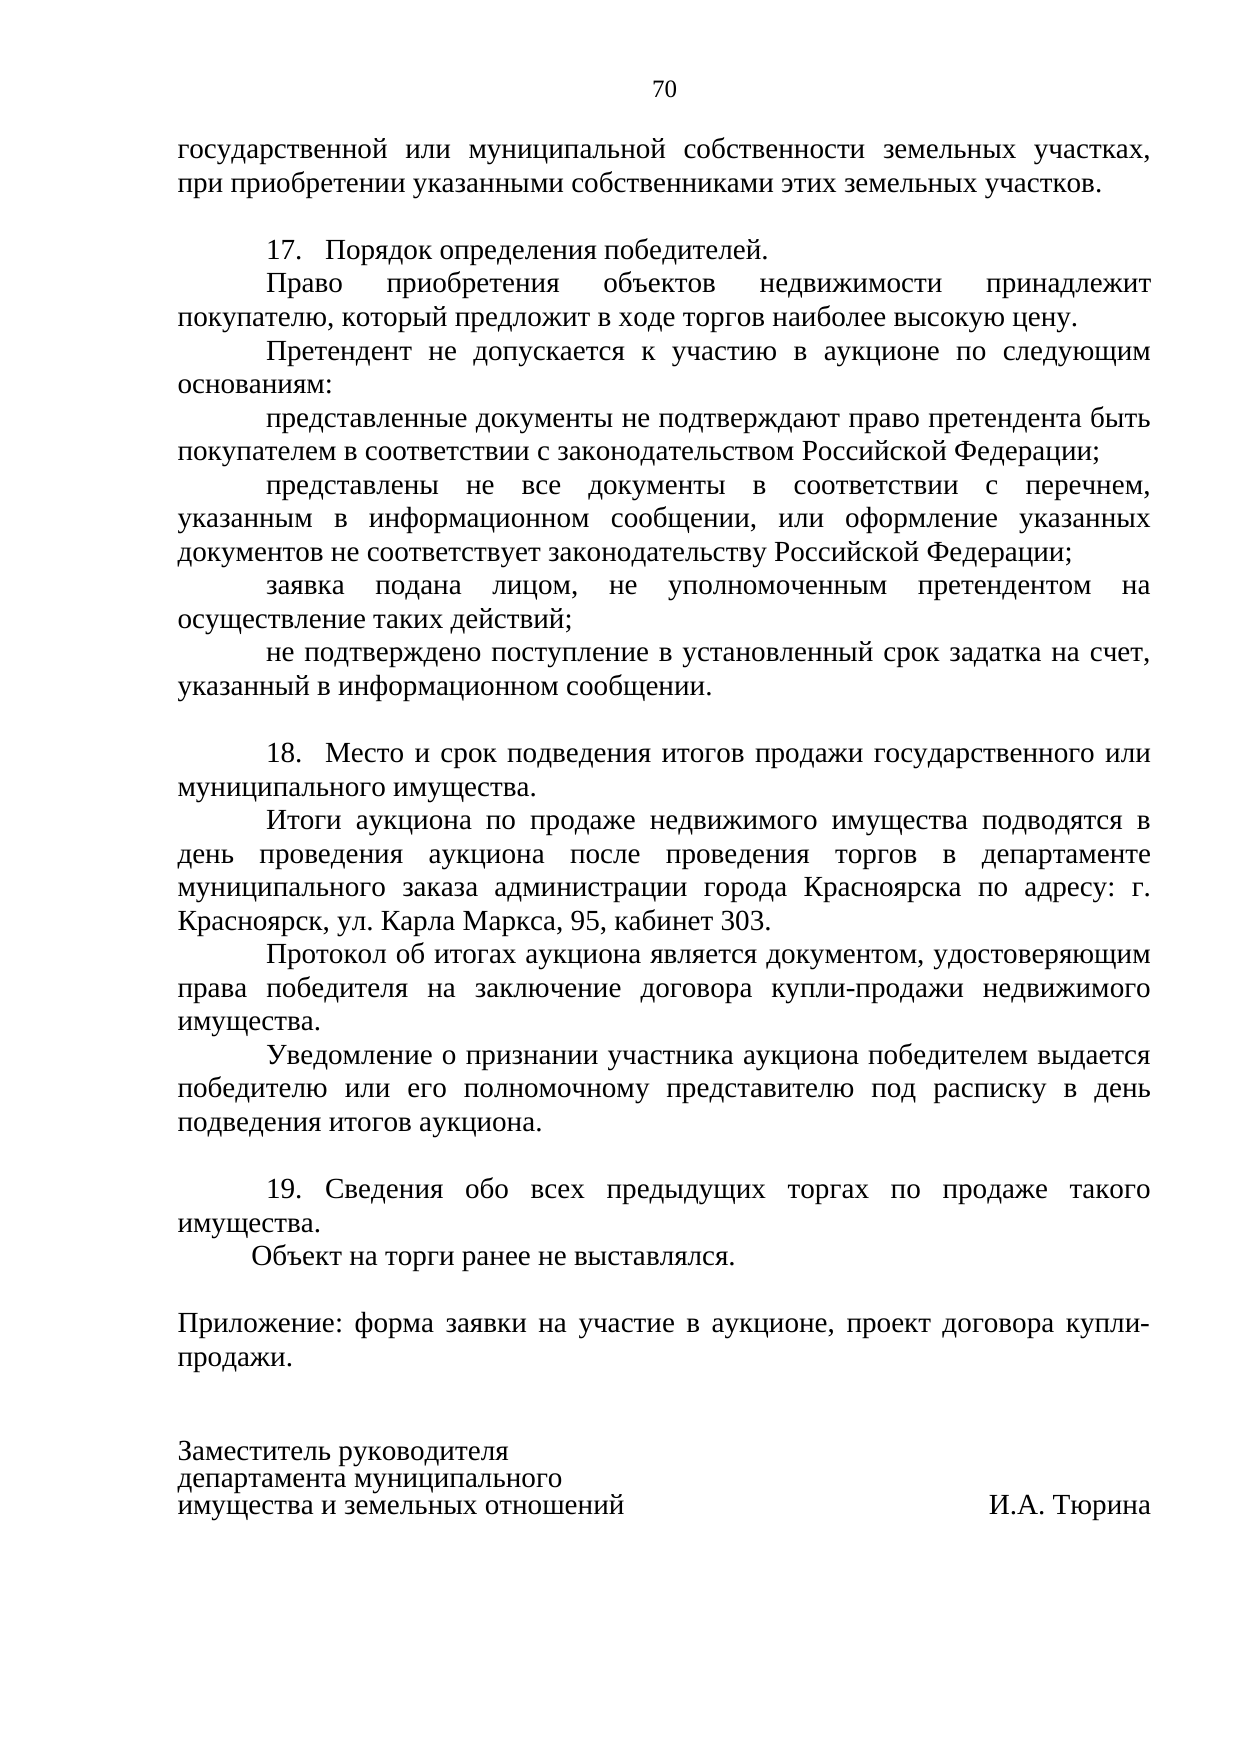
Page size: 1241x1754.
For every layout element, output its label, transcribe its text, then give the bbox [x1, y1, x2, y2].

list Порядок определения победителей. [177, 232, 1152, 266]
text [177, 131, 1152, 198]
text представленные документы не подтверждают право претендента быть покупателем в соответствии с законодательством Российской Федерации; [177, 400, 1152, 467]
text Объект на торги ранее не выставлялся. [177, 1238, 1152, 1272]
text Претендент не допускается к участию в аукционе по следующим основаниям: [177, 333, 1152, 400]
text имущества и земельных отношений И.А. Тюрина [177, 1493, 1152, 1520]
text представлены не все документы в соответствии с перечнем, указанным в информационном сообщении, или оформление указанных документов не соответствует законодательству Российской Федерации; [177, 467, 1152, 567]
list Место и срок подведения итогов продажи государственного или муниципального имущества. [177, 735, 1152, 802]
text Право приобретения объектов недвижимости принадлежит покупателю, который предложит в ходе торгов наиболее высокую цену. [177, 266, 1152, 333]
text департамента муниципального [177, 1466, 1152, 1493]
text Приложение: форма заявки на участие в аукционе, проект договора купли-продажи. [177, 1305, 1152, 1372]
text не подтверждено поступление в установленный срок задатка на счет, указанный в информационном сообщении. [177, 634, 1152, 702]
list Сведения обо всех предыдущих торгах по продаже такого имущества. [177, 1171, 1152, 1238]
text заявка подана лицом, не уполномоченным претендентом на осуществление таких действий; [177, 567, 1152, 634]
text Уведомление о признании участника аукциона победителем выдается победителю или его полномочному представителю под расписку в день подведения итогов аукциона. [177, 1037, 1152, 1138]
text Протокол об итогах аукциона является документом, удостоверяющим права победителя на заключение договора купли-продажи недвижимого имущества. [177, 936, 1152, 1037]
text Заместитель руководителя [177, 1439, 1152, 1466]
text Итоги аукциона по продаже недвижимого имущества подводятся в день проведения аукциона после проведения торгов в департаменте муниципального заказа администрации города Красноярска по адресу: г. Красноярск, ул. Карла Маркса, 95, кабинет 303. [177, 802, 1152, 936]
